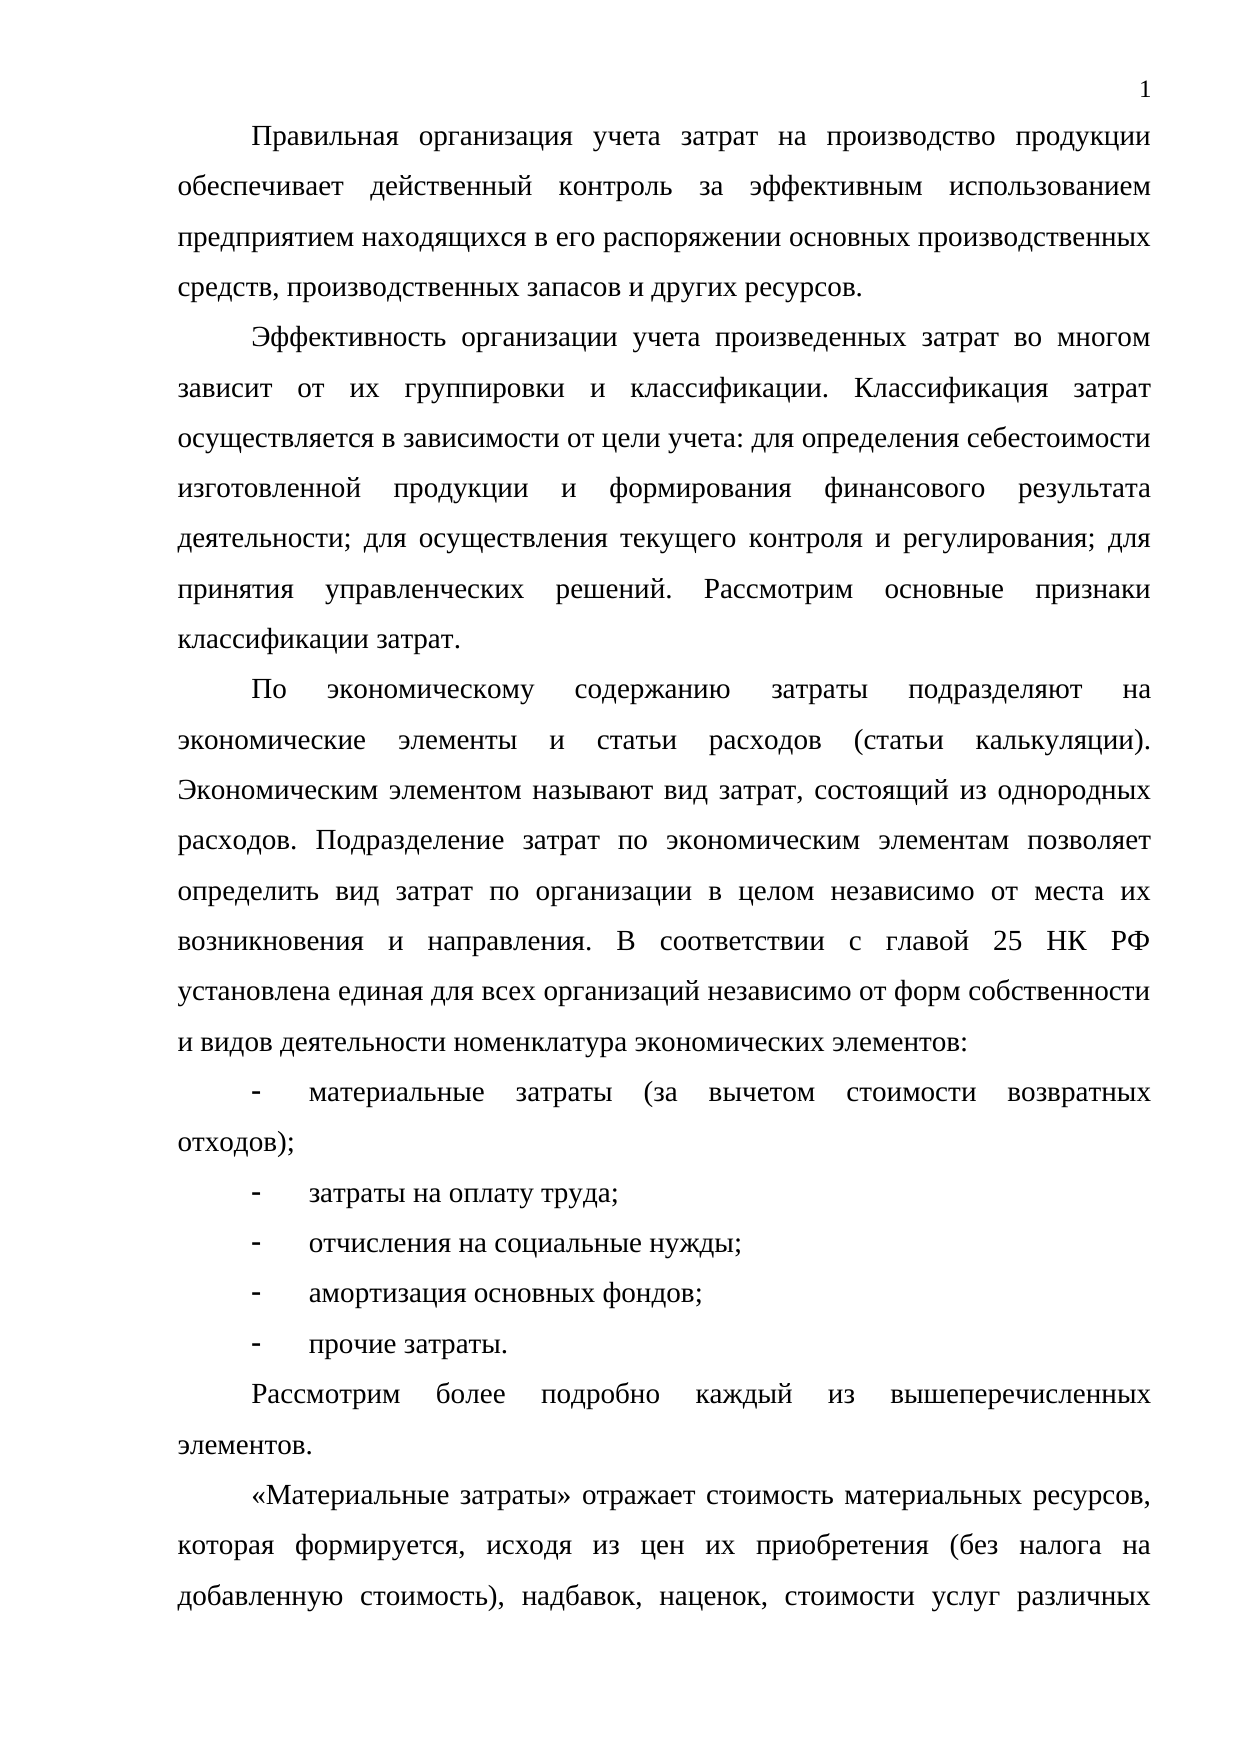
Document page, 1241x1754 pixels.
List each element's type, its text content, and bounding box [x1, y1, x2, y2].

text Эффективность организации учета произведенных затрат во многом зависит от их группировки и классификации. Классификация затрат осуществляется в зависимости от цели учета: для определения себестоимости изготовленной продукции и формирования финансового результата деятельности; для осуществления текущего контроля и регулирования; для принятия управленческих решений. Рассмотрим основные признаки классификации затрат. [177, 319, 1152, 655]
text Рассмотрим более подробно каждый из вышеперечисленных элементов. [177, 1376, 1152, 1460]
text По экономическому содержанию затраты подразделяют на экономические элементы и статьи расходов (статьи калькуляции). Экономическим элементом называют вид затрат, состоящий из однородных расходов. Подразделение затрат по экономическим элементам позволяет определить вид затрат по организации в целом независимо от места их возникновения и направления. В соответствии с главой 25 НК РФ установлена единая для всех организаций независимо от форм собственности и видов деятельности номенклатура экономических элементов: [177, 672, 1152, 1057]
list материальные затраты (за вычетом стоимости возвратных отходов); [177, 1074, 1152, 1158]
list прочие затраты. [177, 1326, 1152, 1360]
list амортизация основных фондов; [177, 1276, 1152, 1309]
list затраты на оплату труда; [177, 1175, 1152, 1208]
list отчисления на социальные нужды; [177, 1225, 1152, 1259]
text Правильная организация учета затрат на производство продукции обеспечивает действенный контроль за эффективным использованием предприятием находящихся в его распоряжении основных производственных средств, производственных запасов и других ресурсов. [177, 118, 1152, 303]
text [177, 1477, 1152, 1611]
